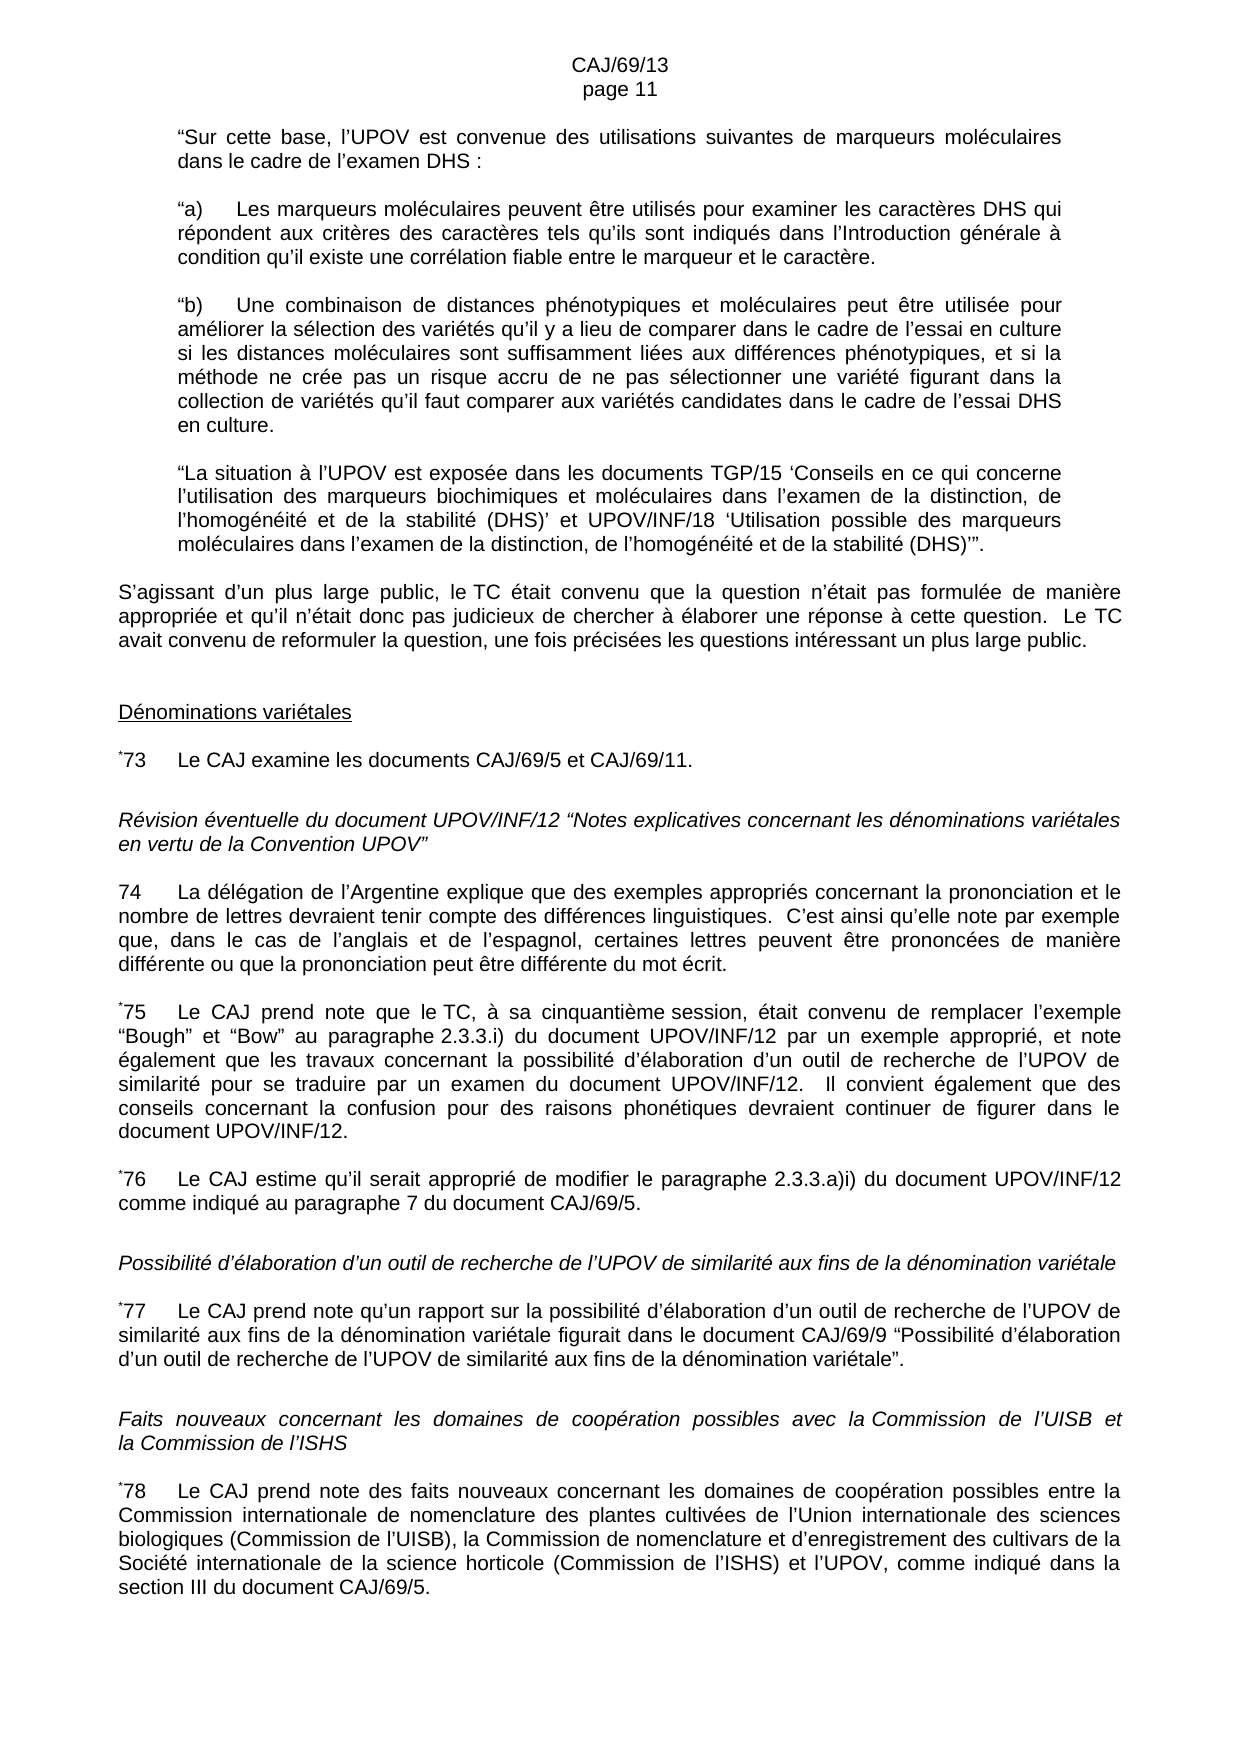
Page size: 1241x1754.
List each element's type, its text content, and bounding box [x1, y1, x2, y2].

text “Sur cette base, l’UPOV est convenue des utilisations suivantes de marqueurs moléculaires dans le cadre de l’examen DHS : [177, 125, 1063, 173]
subtitle Révision éventuelle du document UPOV/INF/12 “Notes explicatives concernant les dénominations variétales en vertu de la Convention UPOV” [118, 808, 1122, 856]
text “a) Les marqueurs moléculaires peuvent être utilisés pour examiner les caractères DHS qui répondent aux critères des caractères tels qu’ils sont indiqués dans l’Introduction générale à condition qu’il existe une corrélation fiable entre le marqueur et le caractère. [177, 197, 1063, 269]
text * Le CAJ estime qu’il serait approprié de modifier le paragraphe 2.3.3.a)i) du document UPOV/INF/12 comme indiqué au paragraphe 7 du document CAJ/69/5. [118, 1167, 1122, 1215]
text * Le CAJ prend note des faits nouveaux concernant les domaines de coopération possibles entre la Commission internationale de nomenclature des plantes cultivées de l’Union internationale des sciences biologiques (Commission de l’UISB), la Commission de nomenclature et d’enregistrement des cultivars de la Société internationale de la science horticole (Commission de l’ISHS) et l’UPOV, comme indiqué dans la section III du document CAJ/69/5. [118, 1479, 1122, 1598]
subtitle Possibilité d’élaboration d’un outil de recherche de l’UPOV de similarité aux fins de la dénomination variétale [118, 1251, 1122, 1275]
text * Le CAJ examine les documents CAJ/69/5 et CAJ/69/11. [118, 748, 1122, 772]
subtitle Faits nouveaux concernant les domaines de coopération possibles avec la Commission de l’UISB et la Commission de l’ISHS [118, 1407, 1122, 1455]
text “La situation à l’UPOV est exposée dans les documents TGP/15 ‘Conseils en ce qui concerne l’utilisation des marqueurs biochimiques et moléculaires dans l’examen de la distinction, de l’homogénéité et de la stabilité (DHS)’ et UPOV/INF/18 ‘Utilisation possible des marqueurs moléculaires dans l’examen de la distinction, de l’homogénéité et de la stabilité (DHS)’”. [177, 460, 1063, 556]
subtitle Dénominations variétales [118, 700, 1122, 724]
text S’agissant d’un plus large public, le TC était convenu que la question n’était pas formulée de manière appropriée et qu’il n’était donc pas judicieux de chercher à élaborer une réponse à cette question. Le TC avait convenu de reformuler la question, une fois précisées les questions intéressant un plus large public. [118, 580, 1122, 652]
text * Le CAJ prend note que le TC, à sa cinquantième session, était convenu de remplacer l’exemple “Bough” et “Bow” au paragraphe 2.3.3.i) du document UPOV/INF/12 par un exemple approprié, et note également que les travaux concernant la possibilité d’élaboration d’un outil de recherche de l’UPOV de similarité pour se traduire par un examen du document UPOV/INF/12. Il convient également que des conseils concernant la confusion pour des raisons phonétiques devraient continuer de figurer dans le document UPOV/INF/12. [118, 999, 1122, 1143]
text La délégation de l’Argentine explique que des exemples appropriés concernant la prononciation et le nombre de lettres devraient tenir compte des différences linguistiques. C’est ainsi qu’elle note par exemple que, dans le cas de l’anglais et de l’espagnol, certaines lettres peuvent être prononcées de manière différente ou que la prononciation peut être différente du mot écrit. [118, 880, 1122, 976]
text “b) Une combinaison de distances phénotypiques et moléculaires peut être utilisée pour améliorer la sélection des variétés qu’il y a lieu de comparer dans le cadre de l’essai en culture si les distances moléculaires sont suffisamment liées aux différences phénotypiques, et si la méthode ne crée pas un risque accru de ne pas sélectionner une variété figurant dans la collection de variétés qu’il faut comparer aux variétés candidates dans le cadre de l’essai DHS en culture. [177, 293, 1063, 436]
text * Le CAJ prend note qu’un rapport sur la possibilité d’élaboration d’un outil de recherche de l’UPOV de similarité aux fins de la dénomination variétale figurait dans le document CAJ/69/9 “Possibilité d’élaboration d’un outil de recherche de l’UPOV de similarité aux fins de la dénomination variétale”. [118, 1299, 1122, 1371]
